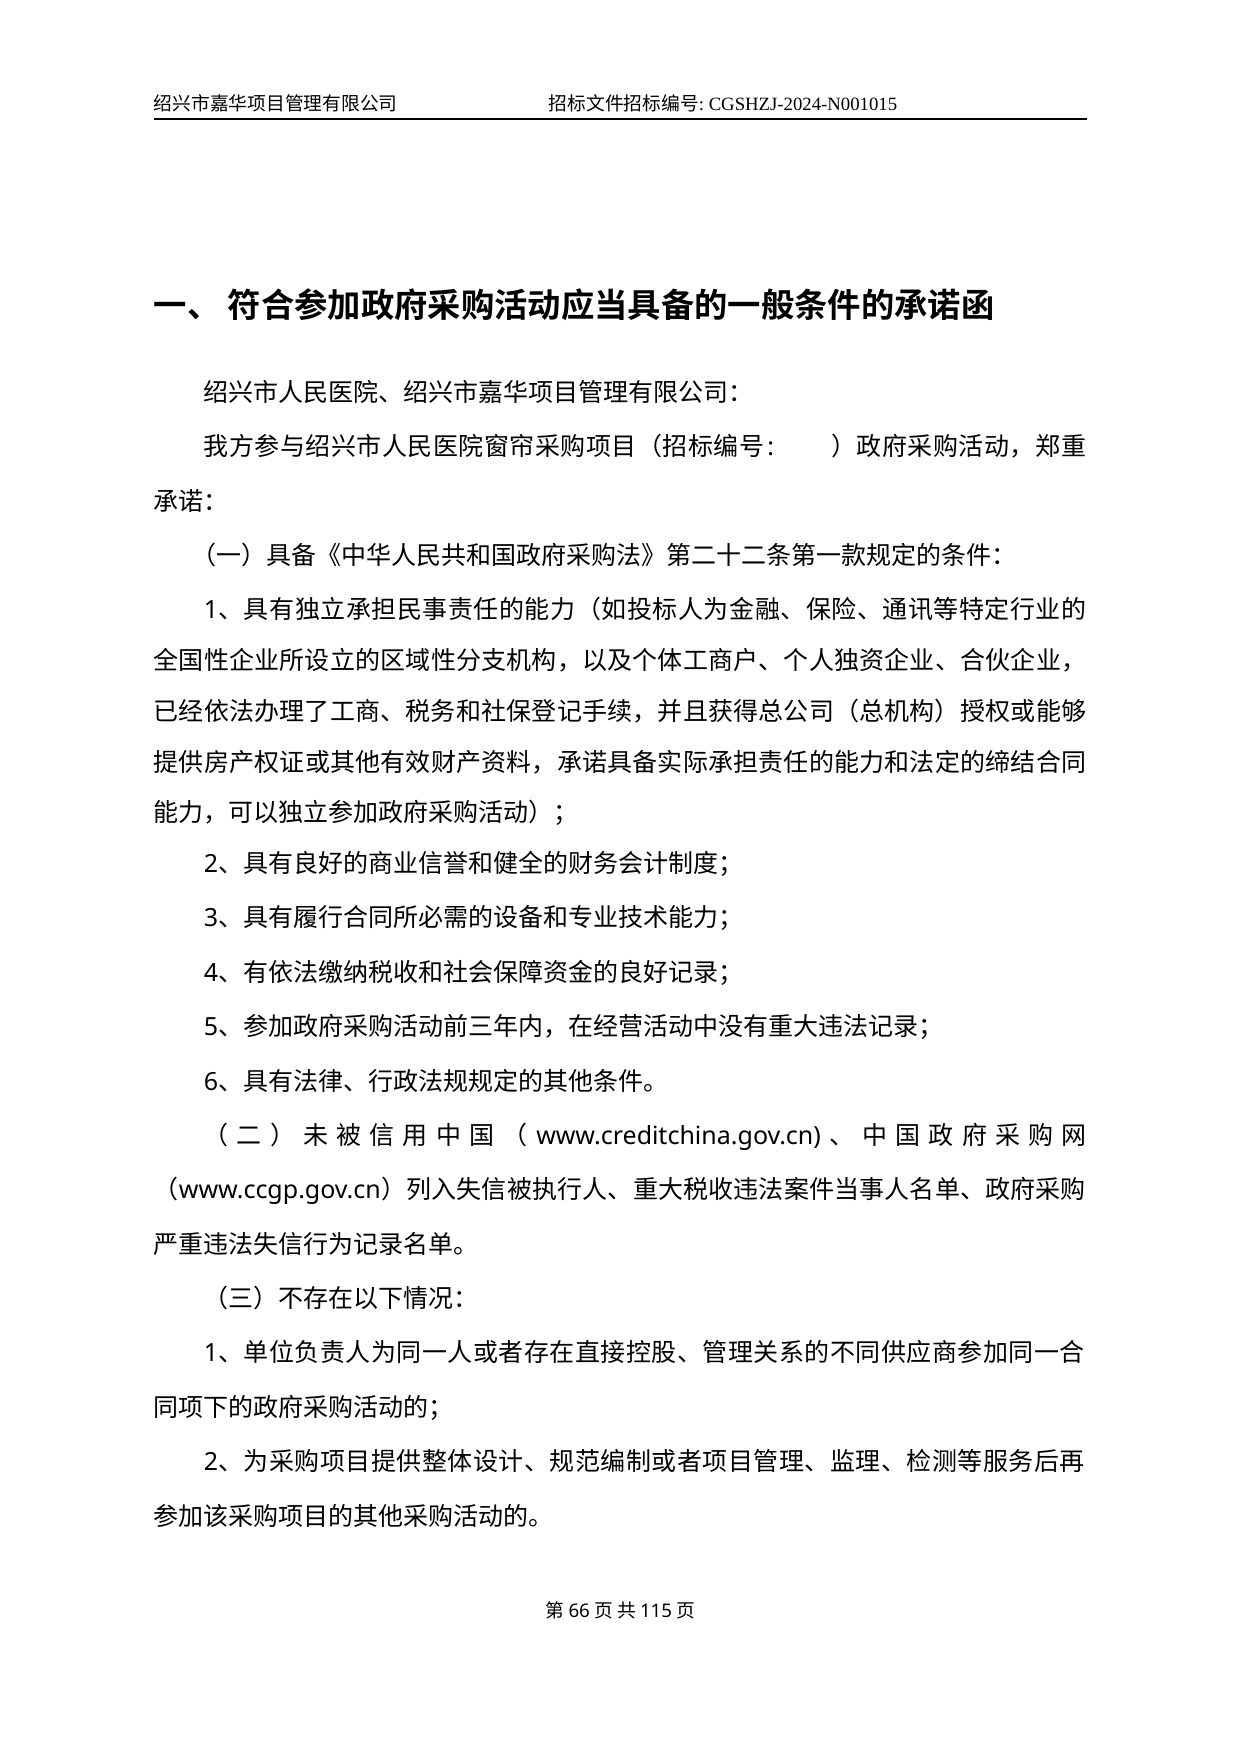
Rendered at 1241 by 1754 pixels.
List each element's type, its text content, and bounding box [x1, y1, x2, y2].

text （二）未被信用中国（www.creditchina.gov.cn)、中国政府采购网（www.ccgp.gov.cn）列入失信被执行人、重大税收违法案件当事人名单、政府采购严重违法失信行为记录名单。 [153, 1115, 1087, 1260]
text 1、单位负责人为同一人或者存在直接控股、管理关系的不同供应商参加同一合同项下的政府采购活动的； [153, 1333, 1087, 1423]
text 绍兴市人民医院、绍兴市嘉华项目管理有限公司： [153, 372, 1087, 408]
text （三）不存在以下情况： [153, 1278, 1087, 1315]
text 5、参加政府采购活动前三年内，在经营活动中没有重大违法记录； [153, 1007, 1087, 1043]
text 3、具有履行合同所必需的设备和专业技术能力； [153, 898, 1087, 934]
text （一）具备《中华人民共和国政府采购法》第二十二条第一款规定的条件： [153, 535, 1087, 572]
text 一、 符合参加政府采购活动应当具备的一般条件的承诺函 [153, 281, 1087, 326]
text 1、具有独立承担民事责任的能力（如投标人为金融、保险、通讯等特定行业的全国性企业所设立的区域性分支机构，以及个体工商户、个人独资企业、合伙企业，已经依法办理了工商、税务和社保登记手续，并且获得总公司（总机构）授权或能够提供房产权证或其他有效财产资料，承诺具备实际承担责任的能力和法定的缔结合同能力，可以独立参加政府采购活动）； [153, 590, 1087, 829]
text 6、具有法律、行政法规规定的其他条件。 [153, 1061, 1087, 1097]
text 我方参与绍兴市人民医院窗帘采购项目（招标编号: ）政府采购活动，郑重承诺： [153, 427, 1087, 517]
text 2、具有良好的商业信誉和健全的财务会计制度； [153, 843, 1087, 880]
text 4、有依法缴纳税收和社会保障资金的良好记录； [153, 952, 1087, 988]
text 2、为采购项目提供整体设计、规范编制或者项目管理、监理、检测等服务后再参加该采购项目的其他采购活动的。 [153, 1442, 1087, 1532]
